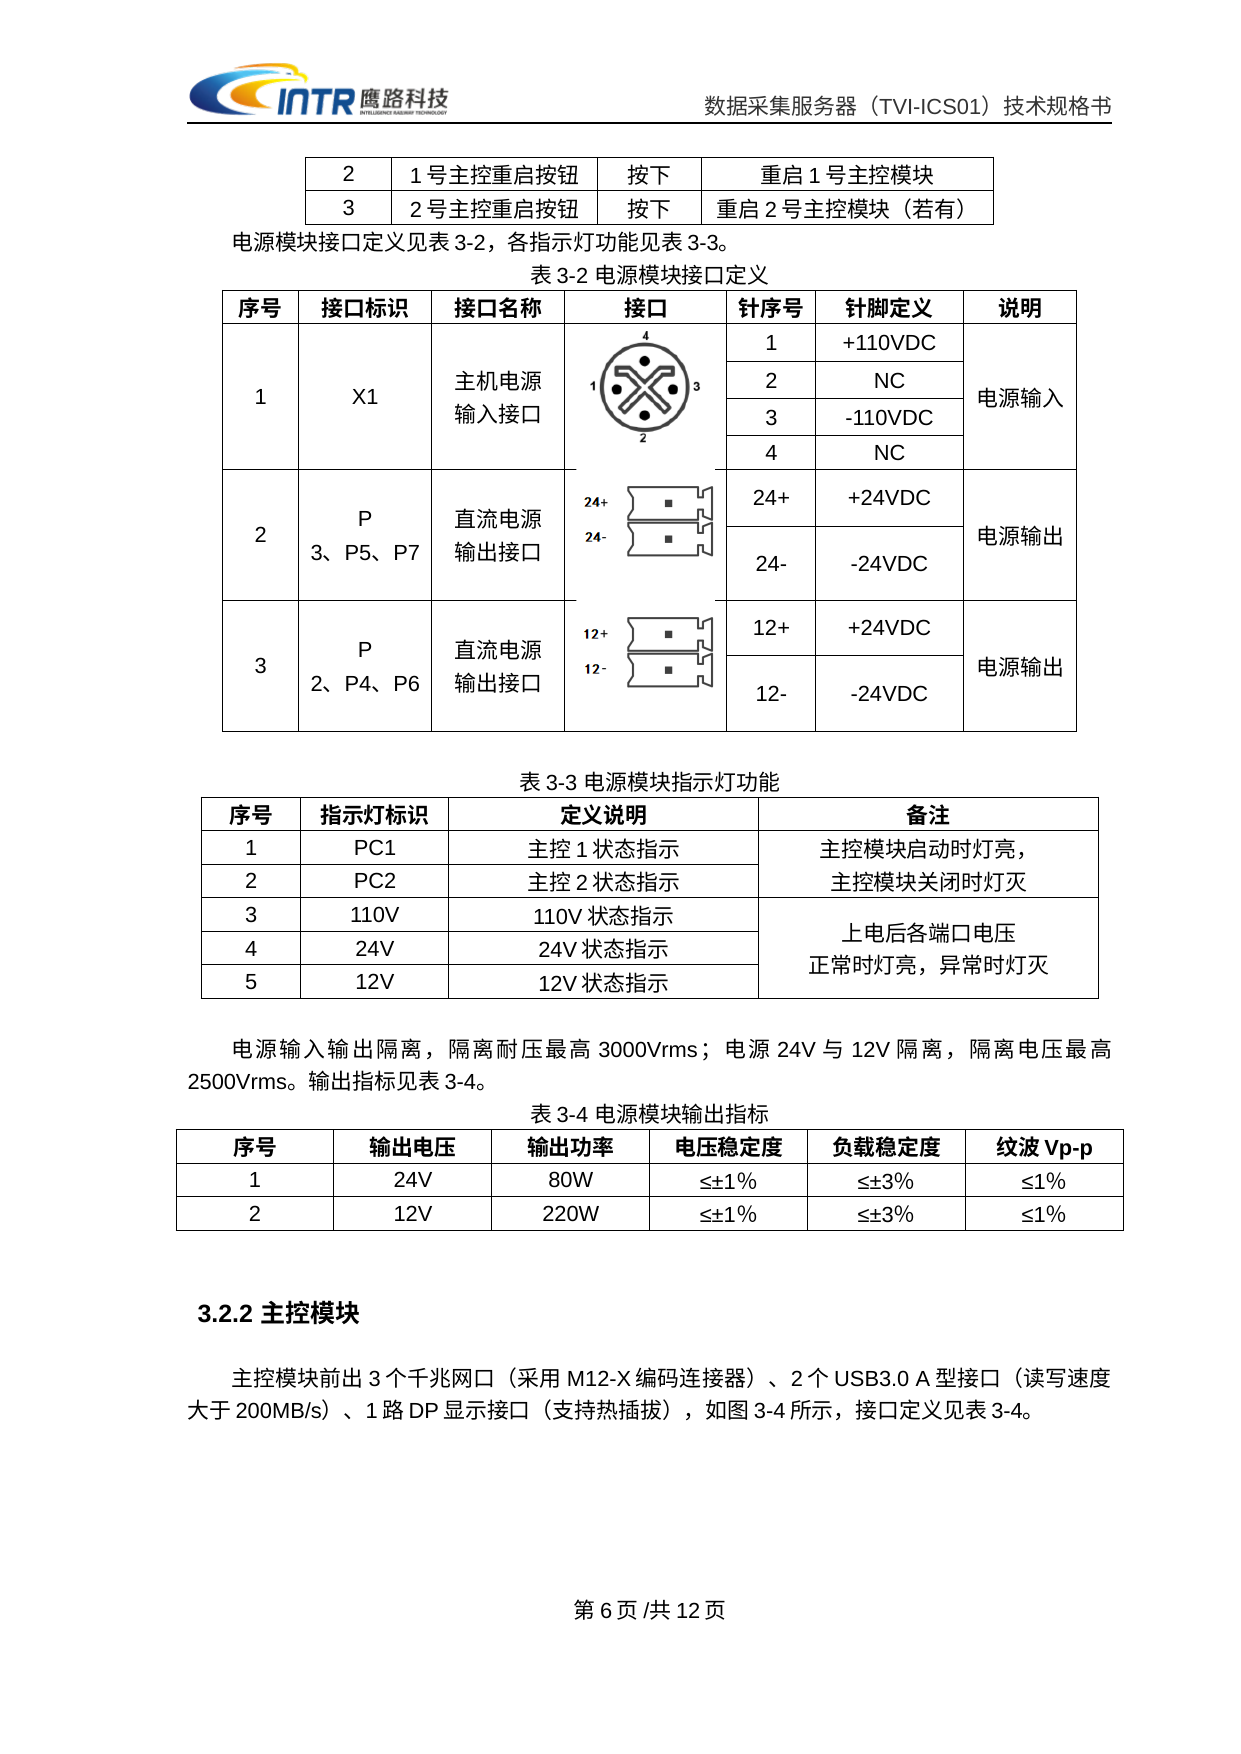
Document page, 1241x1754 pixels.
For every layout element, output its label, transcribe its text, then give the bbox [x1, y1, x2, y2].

table_cell 电源输入 [964, 324, 1076, 468]
table_cell 直流电源 输出接口 [432, 601, 564, 731]
table_header 说明 [964, 291, 1076, 323]
table_header 定义说明 [449, 798, 758, 830]
table_cell NC [816, 436, 963, 468]
table_header 电压稳定度 [650, 1130, 807, 1162]
table_cell 4 [202, 932, 300, 964]
table_cell 直流电源 输出接口 [432, 470, 564, 599]
table_cell +24VDC [816, 470, 963, 526]
table_cell [565, 470, 726, 599]
table_cell +24VDC [816, 601, 963, 654]
picture [576, 600, 715, 704]
text 电源模块接口定义见表3-2，各指示灯功能见表3-3。 [187, 225, 1112, 257]
table_header 接口 [565, 291, 726, 323]
table_cell 1 [223, 324, 298, 468]
table_cell P3、P5、P7 [299, 470, 431, 599]
table_header 接口名称 [432, 291, 564, 323]
table_cell 24+ [727, 470, 815, 526]
table_cell ≤1％ [966, 1197, 1123, 1229]
table_cell 主机电源 输入接口 [432, 324, 564, 468]
table_header 针序号 [727, 291, 815, 323]
table_header 序号 [202, 798, 300, 830]
table_cell -24VDC [816, 656, 963, 731]
table_cell PC2 [301, 865, 448, 897]
text 表3-2 电源模块接口定义 [187, 257, 1112, 290]
table_cell ≤±3％ [808, 1197, 965, 1229]
table_header 序号 [177, 1130, 333, 1162]
table_header 针脚定义 [816, 291, 963, 323]
picture [187, 62, 452, 118]
table_cell 1 [727, 324, 815, 361]
table_cell 110V [301, 898, 448, 931]
table_cell ≤1％ [966, 1164, 1123, 1196]
table_cell 按下 [598, 191, 701, 224]
table_header 纹波Vp-p [966, 1130, 1123, 1162]
table_cell 24- [727, 527, 815, 599]
table_header 输出功率 [492, 1130, 649, 1162]
table_cell 3 [727, 399, 815, 435]
picture [576, 469, 715, 573]
table_cell NC [816, 362, 963, 398]
table_cell 主控1状态指示 [449, 831, 758, 864]
text 主控模块前出3个千兆网口（采用M12-X编码连接器）、2个USB3.0 A型接口（读写速度大于200MB/s）、1路DP显示接口（支持热插拔），如图3-4所示，接口定义见表3-4。 [187, 1361, 1112, 1426]
table_header 负载稳定度 [808, 1130, 965, 1162]
table_cell 12V [334, 1197, 491, 1229]
table_cell 3 [223, 601, 298, 731]
table_cell -24VDC [816, 527, 963, 599]
table_cell 24V [301, 932, 448, 964]
table_cell 3 [306, 191, 391, 224]
table_header 备注 [759, 798, 1098, 830]
table_cell 220W [492, 1197, 649, 1229]
table_cell 主控2状态指示 [449, 865, 758, 897]
table_cell 3 [202, 898, 300, 931]
table_cell 2 [727, 362, 815, 398]
table_cell 按下 [598, 158, 701, 190]
table_cell 1号主控重启按钮 [392, 158, 597, 190]
text 表3-4 电源模块输出指标 [187, 1096, 1112, 1129]
table_cell 2 [202, 865, 300, 897]
table_cell [565, 601, 726, 731]
table_cell 12V状态指示 [449, 965, 758, 998]
table_cell 电源输出 [964, 601, 1076, 731]
table_cell PC1 [301, 831, 448, 864]
table_cell X1 [299, 324, 431, 468]
table_cell 12- [727, 656, 815, 731]
table_cell 4 [727, 436, 815, 468]
table_cell 重启2号主控模块（若有） [702, 191, 993, 224]
table_cell 24V状态指示 [449, 932, 758, 964]
table_cell 1 [202, 831, 300, 864]
table_cell 5 [202, 965, 300, 998]
text 表3-3 电源模块指示灯功能 [187, 764, 1112, 797]
table_cell 2 [177, 1197, 333, 1229]
table_cell ≤±3％ [808, 1164, 965, 1196]
table_cell ≤±1％ [650, 1164, 807, 1196]
picture [590, 331, 702, 443]
table_cell 80W [492, 1164, 649, 1196]
text 电源输入输出隔离，隔离耐压最高3000Vrms；电源24V与12V隔离，隔离电压最高2500Vrms。输出指标见表3-4。 [187, 1031, 1112, 1096]
table_cell 12+ [727, 601, 815, 654]
table_cell 24V [334, 1164, 491, 1196]
table_cell 2号主控重启按钮 [392, 191, 597, 224]
table_header 输出电压 [334, 1130, 491, 1162]
table_cell ≤±1％ [650, 1197, 807, 1229]
table_header 指示灯标识 [301, 798, 448, 830]
table_cell 1 [177, 1164, 333, 1196]
table_cell 主控模块启动时灯亮， 主控模块关闭时灯灭 [759, 831, 1098, 897]
table_header 接口标识 [299, 291, 431, 323]
table_cell P2、P4、P6 [299, 601, 431, 731]
text 3.2.2 主控模块 [172, 1279, 1112, 1344]
table_cell 12V [301, 965, 448, 998]
table_cell 2 [306, 158, 391, 190]
table_cell [565, 324, 726, 468]
table_cell 2 [223, 470, 298, 599]
table_cell +110VDC [816, 324, 963, 361]
table_cell 重启1号主控模块 [702, 158, 993, 190]
table_cell 电源输出 [964, 470, 1076, 599]
table_cell 110V状态指示 [449, 898, 758, 931]
table_cell -110VDC [816, 399, 963, 435]
table_header 序号 [223, 291, 298, 323]
table_cell 上电后各端口电压 正常时灯亮，异常时灯灭 [759, 898, 1098, 998]
